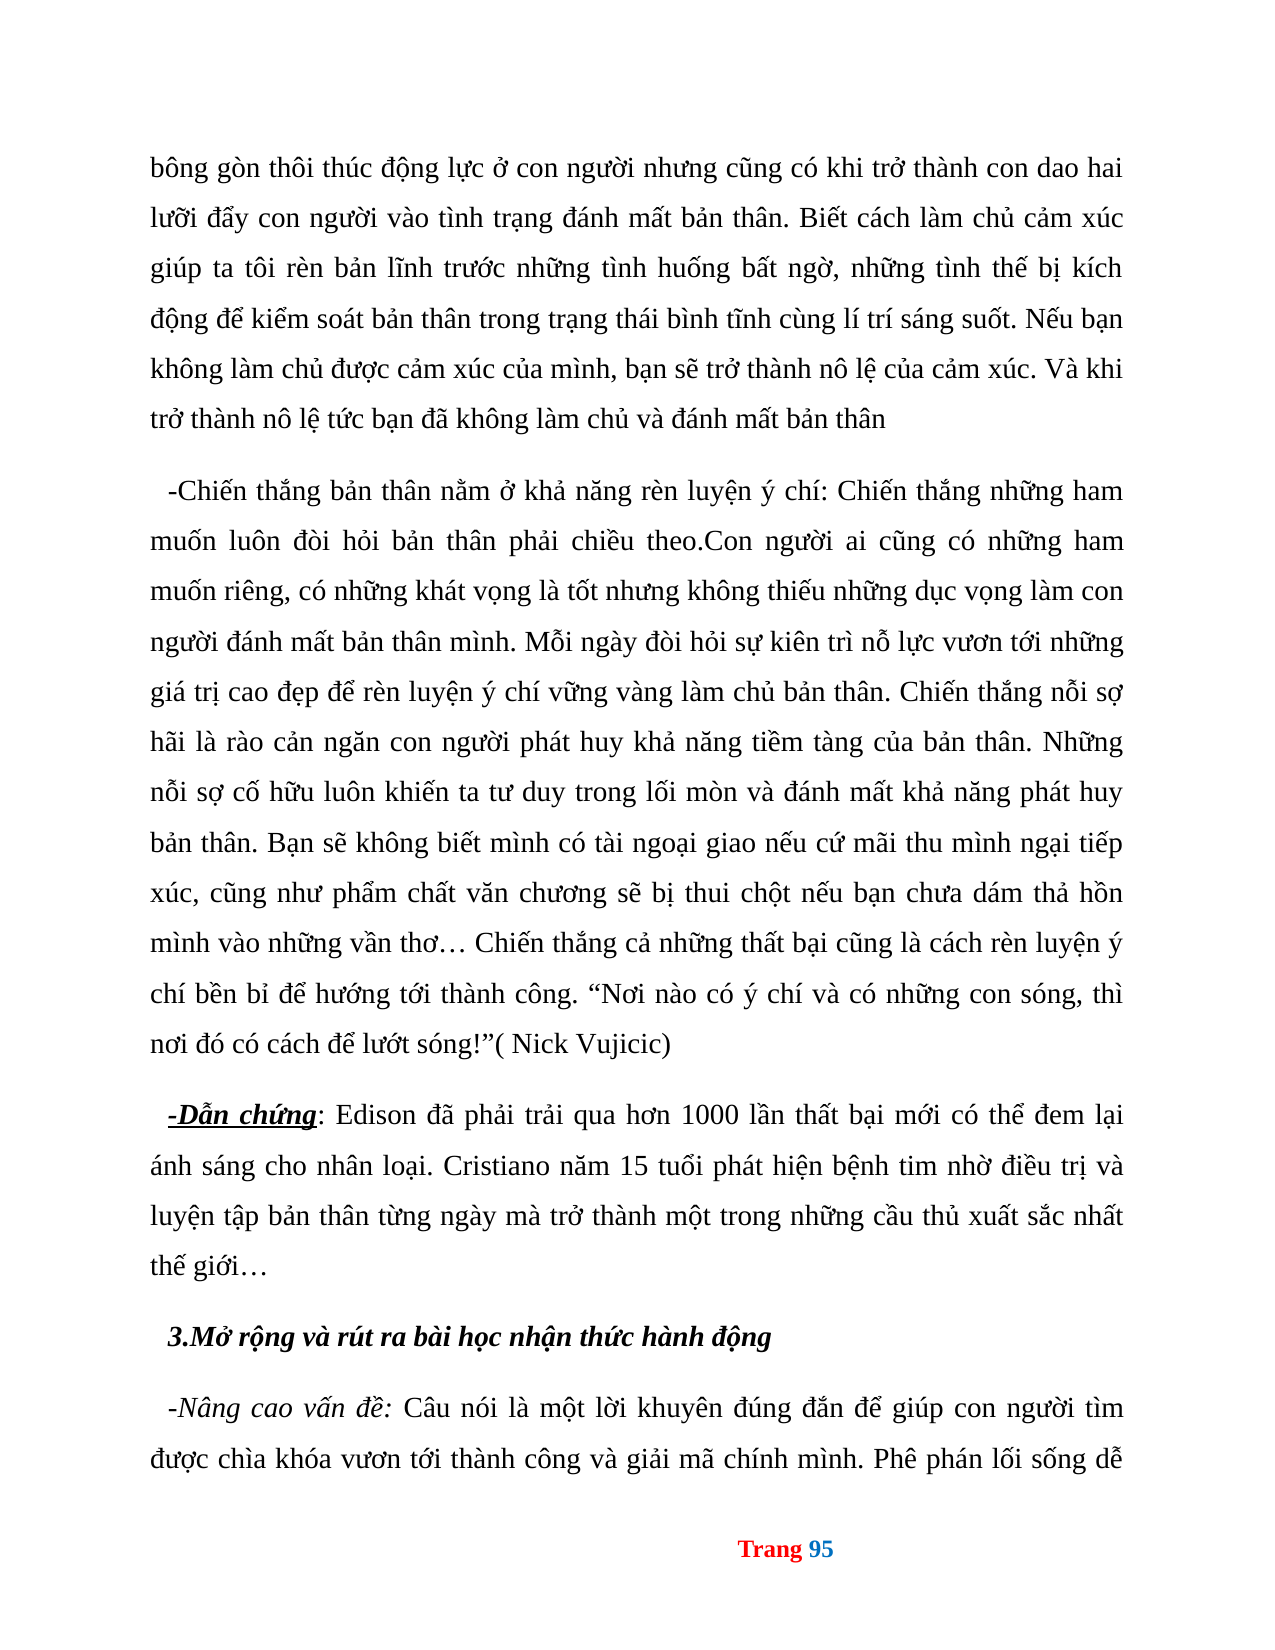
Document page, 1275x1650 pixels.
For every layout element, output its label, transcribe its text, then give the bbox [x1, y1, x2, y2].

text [150, 150, 1125, 435]
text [150, 1391, 1125, 1474]
text 3.Mở rộng và rút ra bài học nhận thức hành động [150, 1319, 1125, 1353]
text -Chiến thắng bản thân nằm ở khả năng rèn luyện ý chí: Chiến thắng những ham muốn luôn đòi hỏi bản thân phải chiều theo.Con người ai cũng có những ham muốn riêng, có những khát vọng là tốt nhưng không thiếu những dục vọng làm con người đánh mất bản thân mình. Mỗi ngày đòi hỏi sự kiên trì nỗ lực vươn tới những giá trị cao đẹp để rèn luyện ý chí vững vàng làm chủ bản thân. Chiến thắng nỗi sợ hãi là rào cản ngăn con người phát huy khả năng tiềm tàng của bản thân. Những nỗi sợ cố hữu luôn khiến ta tư duy trong lối mòn và đánh mất khả năng phát huy bản thân. Bạn sẽ không biết mình có tài ngoại giao nếu cứ mãi thu mình ngại tiếp xúc, cũng như phẩm chất văn chương sẽ bị thui chột nếu bạn chưa dám thả hồn mình vào những vần thơ… Chiến thắng cả những thất bại cũng là cách rèn luyện ý chí bền bỉ để hướng tới thành công. “Nơi nào có ý chí và có những con sóng, thì nơi đó có cách để lướt sóng!”( Nick Vujicic) [150, 473, 1125, 1060]
text -Dẫn chứng: Edison đã phải trải qua hơn 1000 lần thất bại mới có thể đem lại ánh sáng cho nhân loại. Cristiano năm 15 tuổi phát hiện bệnh tim nhờ điều trị và luyện tập bản thân từng ngày mà trở thành một trong những cầu thủ xuất sắc nhất thế giới… [150, 1097, 1125, 1282]
